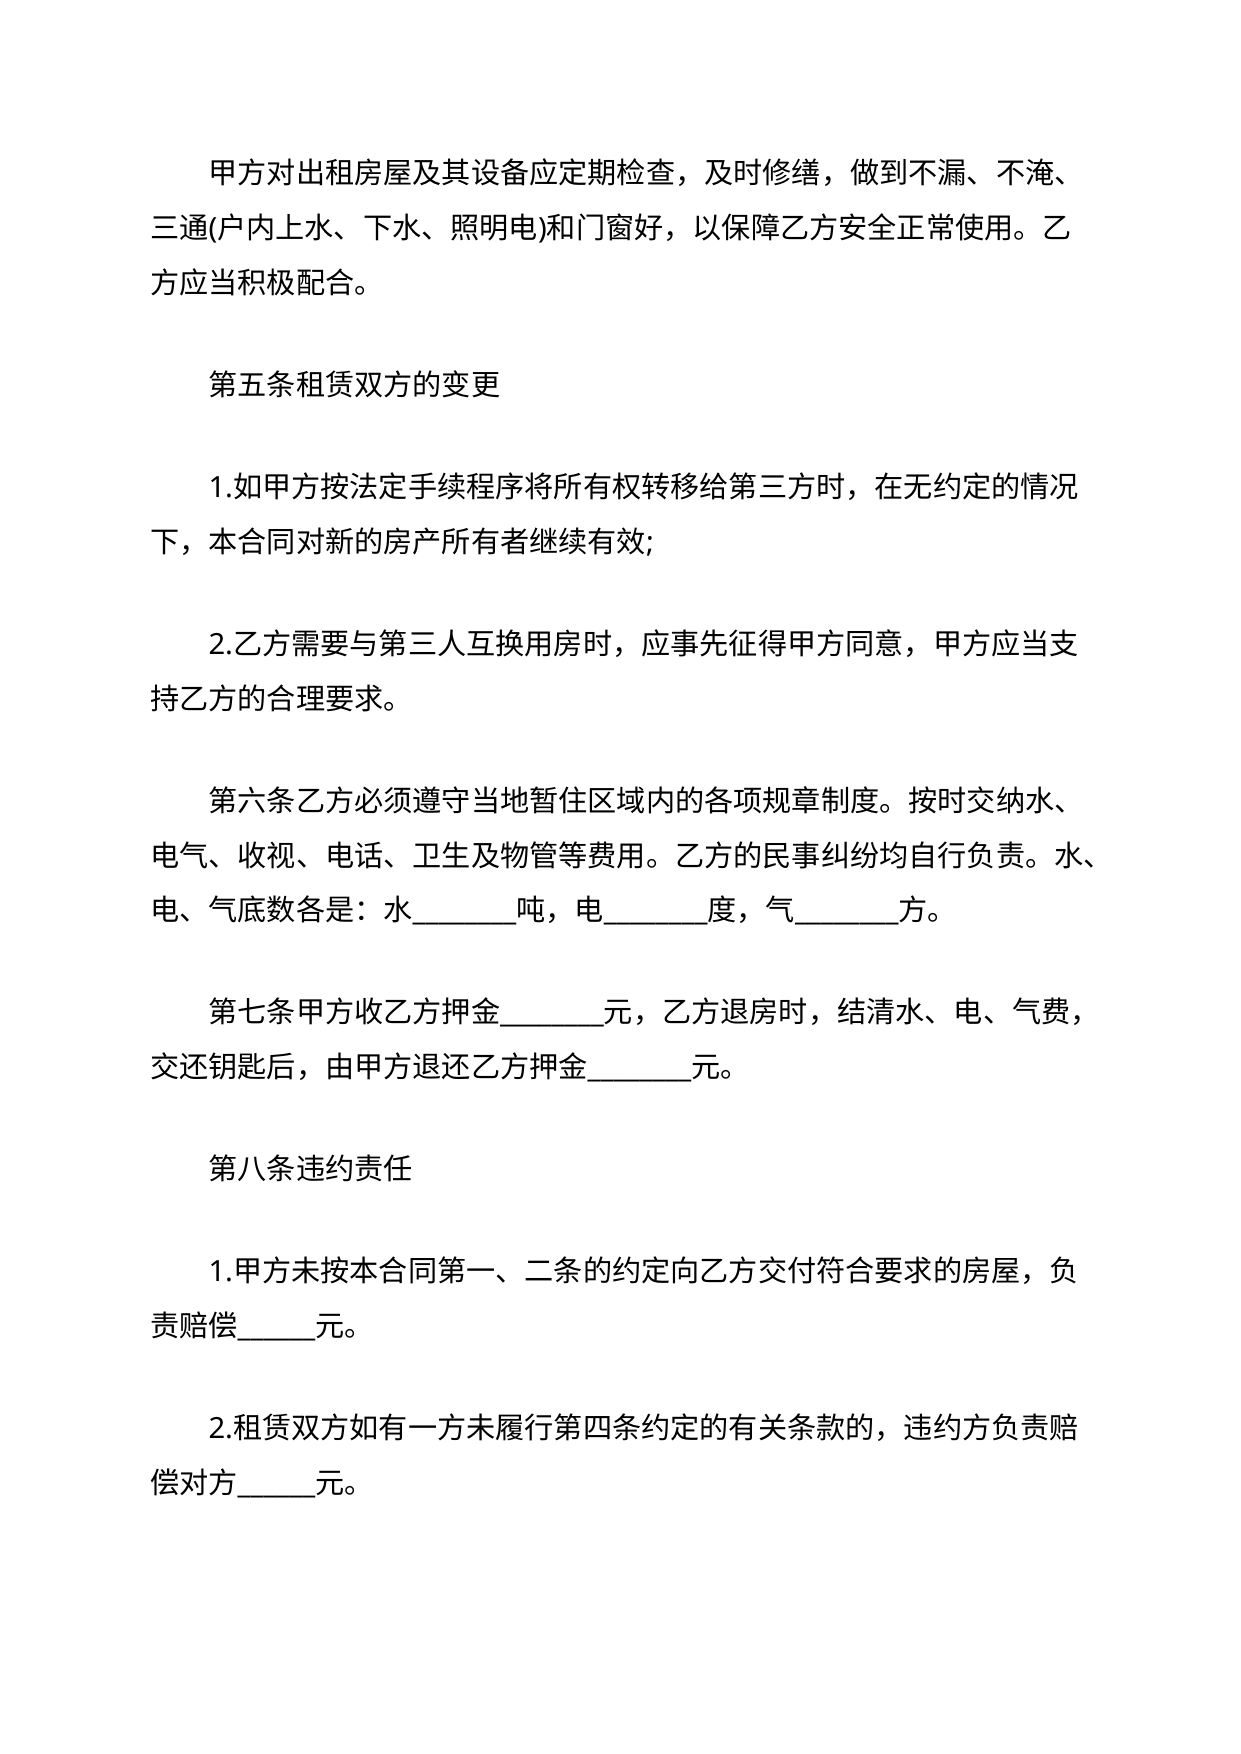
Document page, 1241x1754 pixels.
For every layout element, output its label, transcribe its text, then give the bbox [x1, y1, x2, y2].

text 第七条甲方收乙方押金________元，乙方退房时，结清水、电、气费，交还钥匙后，由甲方退还乙方押金________元。 [150, 989, 1090, 1086]
text 第五条租赁双方的变更 [150, 362, 1090, 404]
text 1.甲方未按本合同第一、二条的约定向乙方交付符合要求的房屋，负责赔偿______元。 [150, 1248, 1090, 1345]
text 第八条违约责任 [150, 1146, 1090, 1188]
text 1.如甲方按法定手续程序将所有权转移给第三方时，在无约定的情况下，本合同对新的房产所有者继续有效; [150, 463, 1090, 561]
text 2.乙方需要与第三人互换用房时，应事先征得甲方同意，甲方应当支持乙方的合理要求。 [150, 620, 1090, 718]
text 2.租赁双方如有一方未履行第四条约定的有关条款的，违约方负责赔偿对方______元。 [150, 1405, 1090, 1502]
text 第六条乙方必须遵守当地暂住区域内的各项规章制度。按时交纳水、电气、收视、电话、卫生及物管等费用。乙方的民事纠纷均自行负责。水、电、气底数各是：水________吨，电________度，气________方。 [150, 777, 1090, 929]
text 甲方对出租房屋及其设备应定期检查，及时修缮，做到不漏、不淹、三通(户内上水、下水、照明电)和门窗好，以保障乙方安全正常使用。乙方应当积极配合。 [150, 150, 1090, 302]
